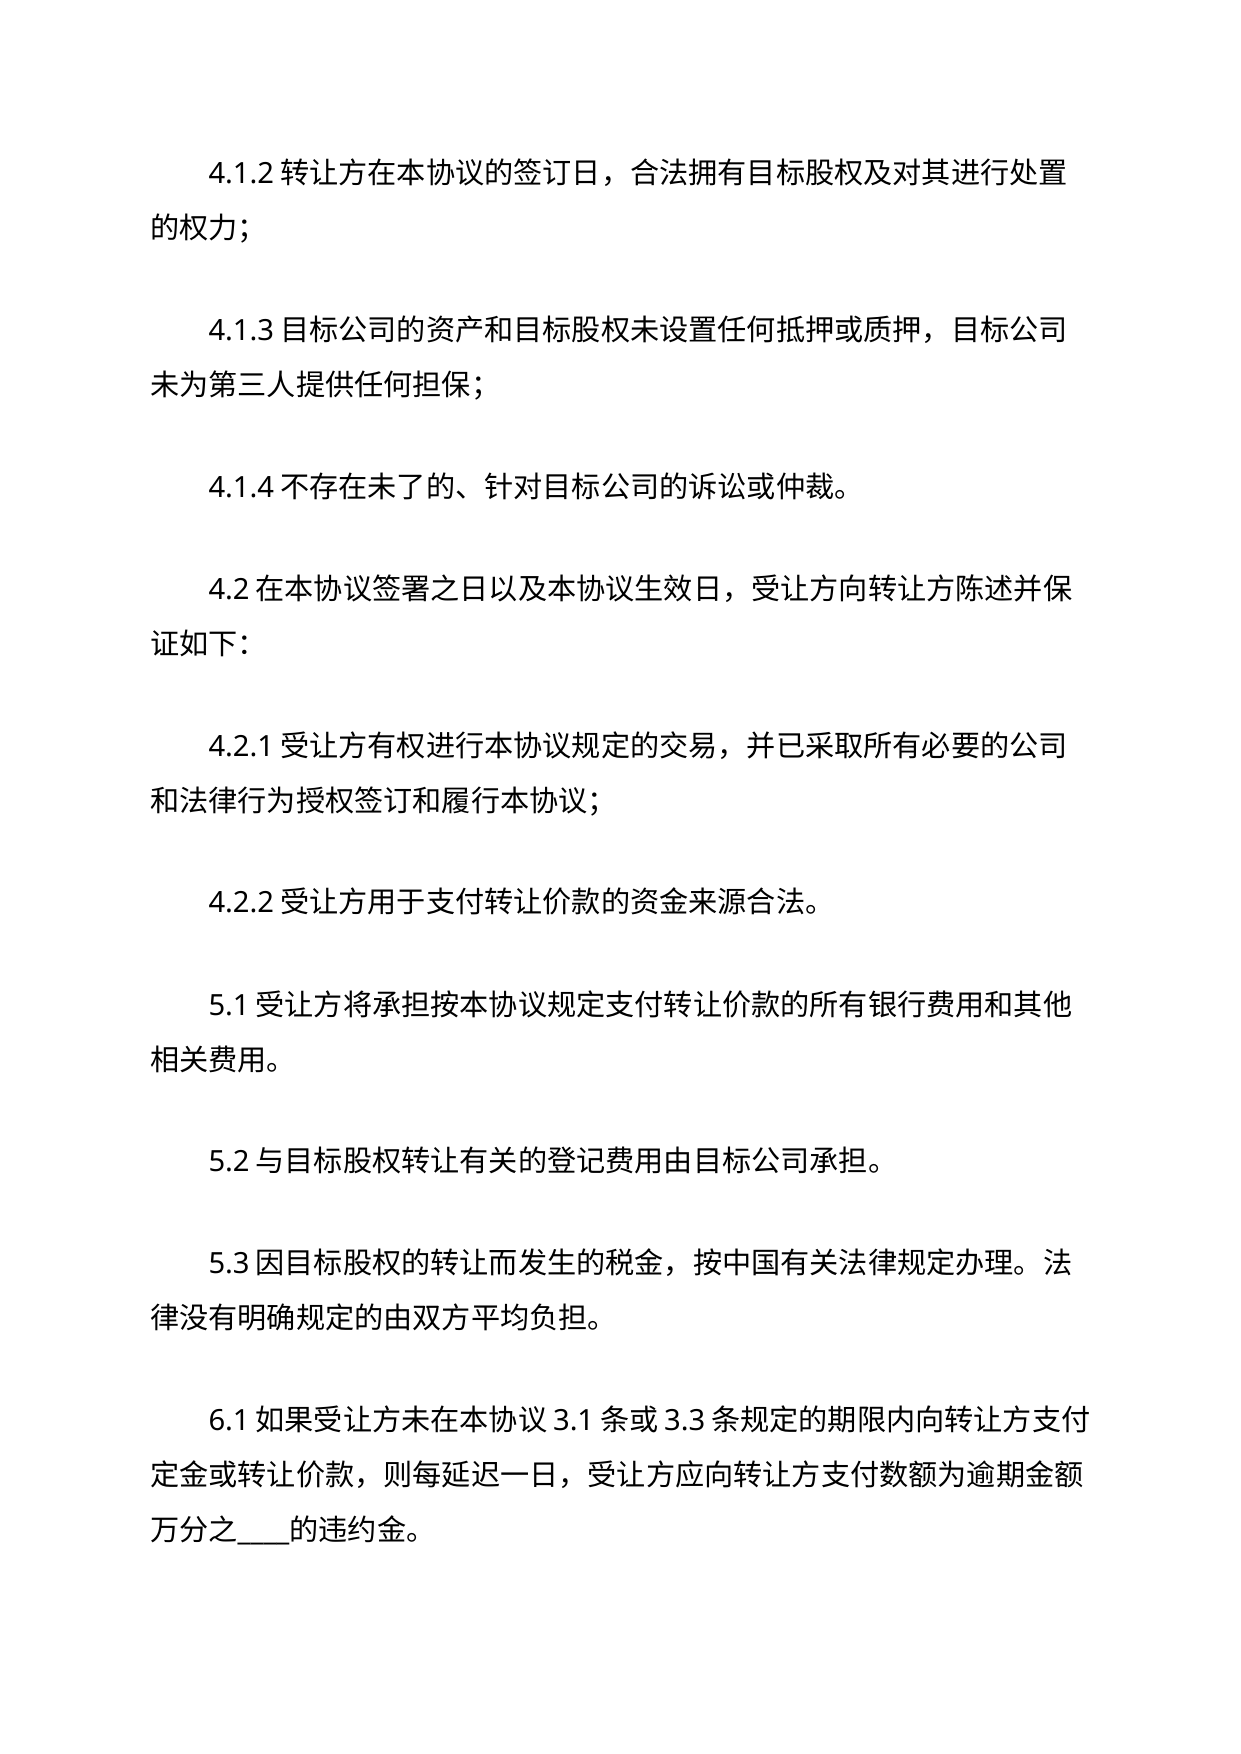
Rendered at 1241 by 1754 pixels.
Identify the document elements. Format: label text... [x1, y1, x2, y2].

text 5.1受让方将承担按本协议规定支付转让价款的所有银行费用和其他相关费用。 [150, 981, 1090, 1078]
text 4.2在本协议签署之日以及本协议生效日，受让方向转让方陈述并保证如下： [150, 566, 1090, 663]
text 4.1.2转让方在本协议的签订日，合法拥有目标股权及对其进行处置的权力； [150, 150, 1090, 247]
text 5.3因目标股权的转让而发生的税金，按中国有关法律规定办理。法律没有明确规定的由双方平均负担。 [150, 1240, 1090, 1337]
text 4.1.3目标公司的资产和目标股权未设置任何抵押或质押，目标公司未为第三人提供任何担保； [150, 307, 1090, 404]
text 4.2.1受让方有权进行本协议规定的交易，并已采取所有必要的公司和法律行为授权签订和履行本协议； [150, 722, 1090, 819]
text 4.2.2受让方用于支付转让价款的资金来源合法。 [150, 879, 1090, 921]
text 4.1.4不存在未了的、针对目标公司的诉讼或仲裁。 [150, 463, 1090, 506]
text 6.1如果受让方未在本协议3.1条或3.3条规定的期限内向转让方支付定金或转让价款，则每延迟一日，受让方应向转让方支付数额为逾期金额万分之____的违约金。 [150, 1397, 1090, 1549]
text 5.2与目标股权转让有关的登记费用由目标公司承担。 [150, 1138, 1090, 1180]
